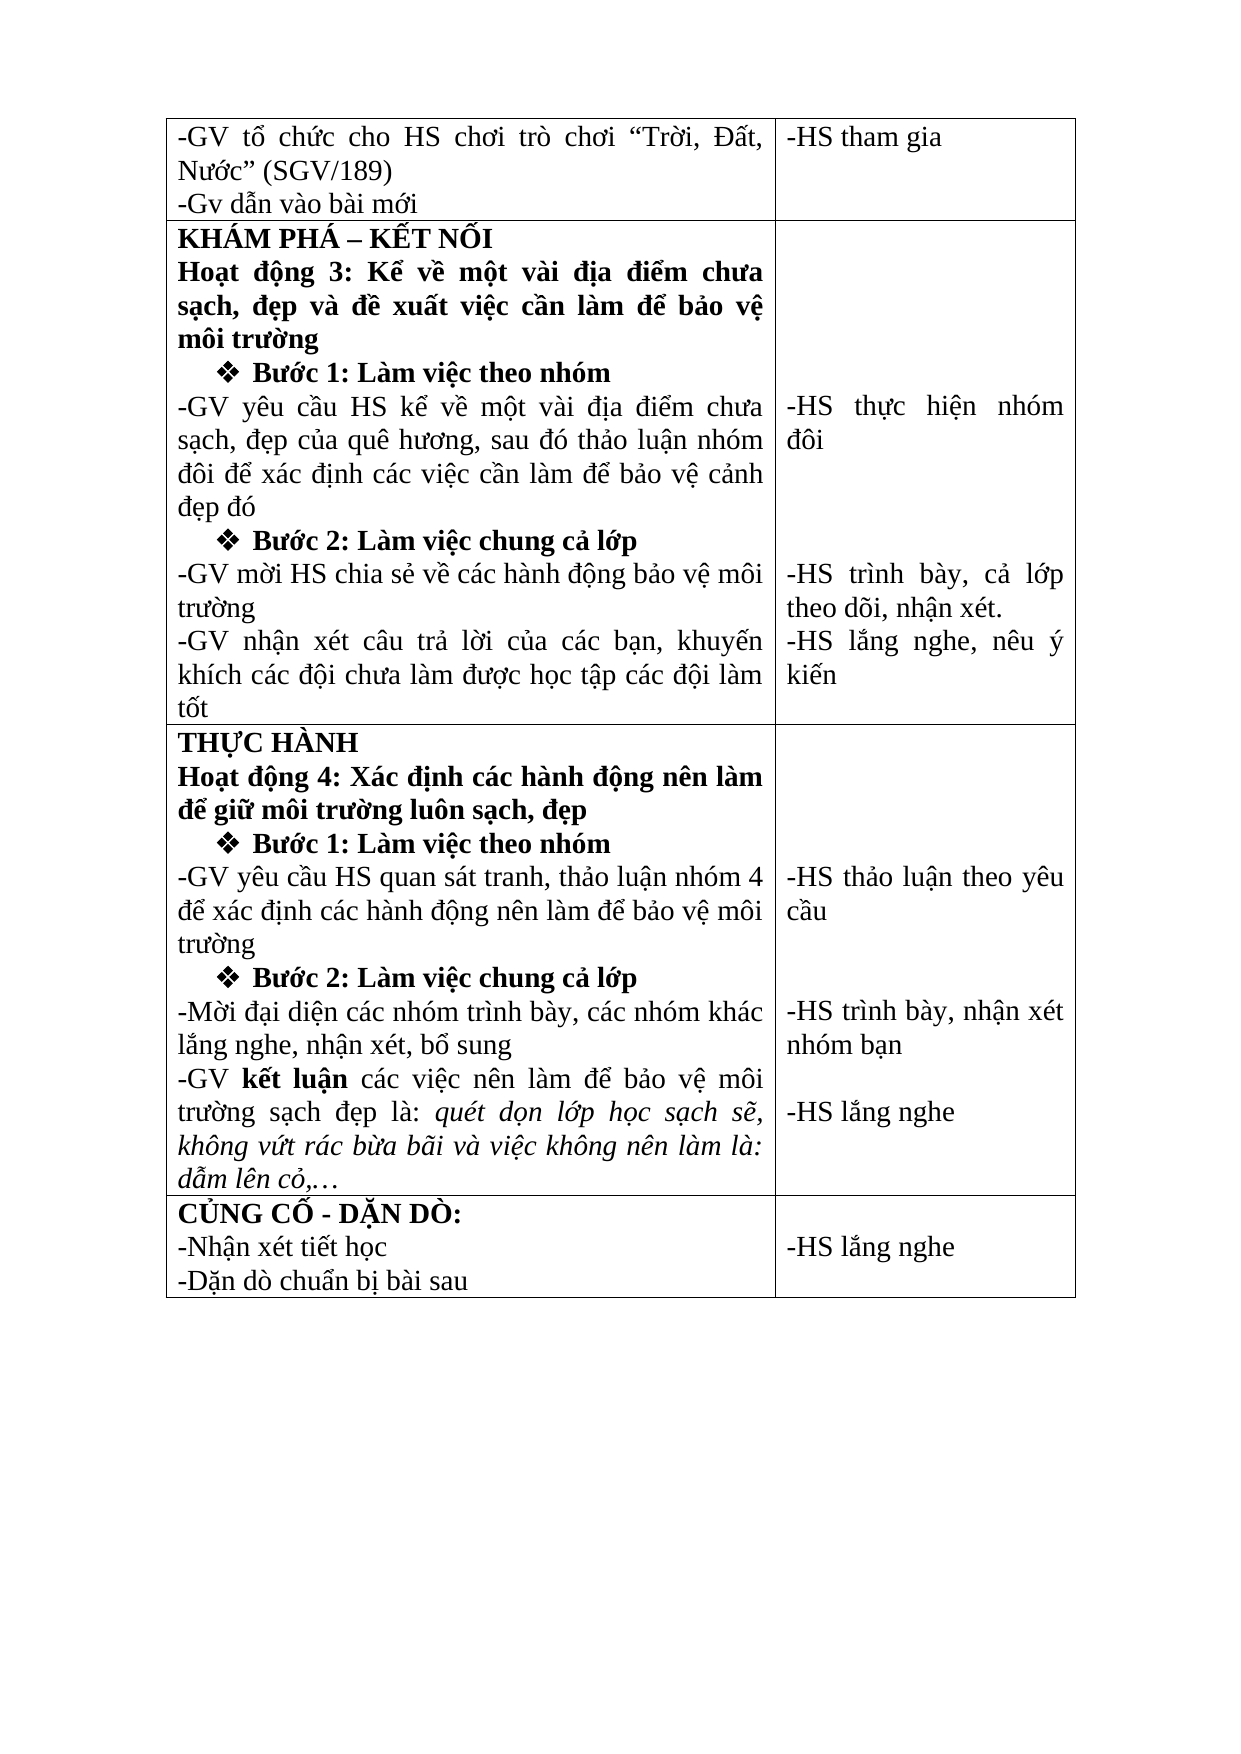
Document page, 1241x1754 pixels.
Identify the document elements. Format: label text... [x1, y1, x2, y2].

table_cell -HS lắng nghe [776, 1196, 1075, 1297]
table_cell THỰC HÀNH Hoạt động 4: Xác định các hành động nên làm để giữ môi trường luôn sạch, đẹp Bước 1: Làm việc theo nhóm -GV yêu cầu HS quan sát tranh, thảo luận nhóm 4 để xác định các hành động nên làm để bảo vệ môi trường Bước 2: Làm việc chung cả lớp -Mời đại diện các nhóm trình bày, các nhóm khác lắng nghe, nhận xét, bổ sung -GV kết luận các việc nên làm để bảo vệ môi trường sạch đẹp là: quét dọn lớp học sạch sẽ, không vứt rác bừa bãi và việc không nên làm là: dẫm lên cỏ,… [167, 725, 775, 1195]
table_cell KHÁM PHÁ – KẾT NỐI Hoạt động 3: Kể về một vài địa điểm chưa sạch, đẹp và đề xuất việc cần làm để bảo vệ môi trường Bước 1: Làm việc theo nhóm -GV yêu cầu HS kể về một vài địa điểm chưa sạch, đẹp của quê hương, sau đó thảo luận nhóm đôi để xác định các việc cần làm để bảo vệ cảnh đẹp đó Bước 2: Làm việc chung cả lớp -GV mời HS chia sẻ về các hành động bảo vệ môi trường -GV nhận xét câu trả lời của các bạn, khuyến khích các đội chưa làm được học tập các đội làm tốt [167, 221, 775, 724]
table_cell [167, 119, 775, 220]
table_cell -HS thảo luận theo yêu cầu -HS trình bày, nhận xét nhóm bạn -HS lắng nghe [776, 725, 1075, 1195]
table_cell -HS thực hiện nhóm đôi -HS trình bày, cả lớp theo dõi, nhận xét. -HS lắng nghe, nêu ý kiến [776, 221, 1075, 724]
table_cell CỦNG CỐ - DẶN DÒ: -Nhận xét tiết học -Dặn dò chuẩn bị bài sau [167, 1196, 775, 1297]
table_cell -HS tham gia [776, 119, 1075, 220]
